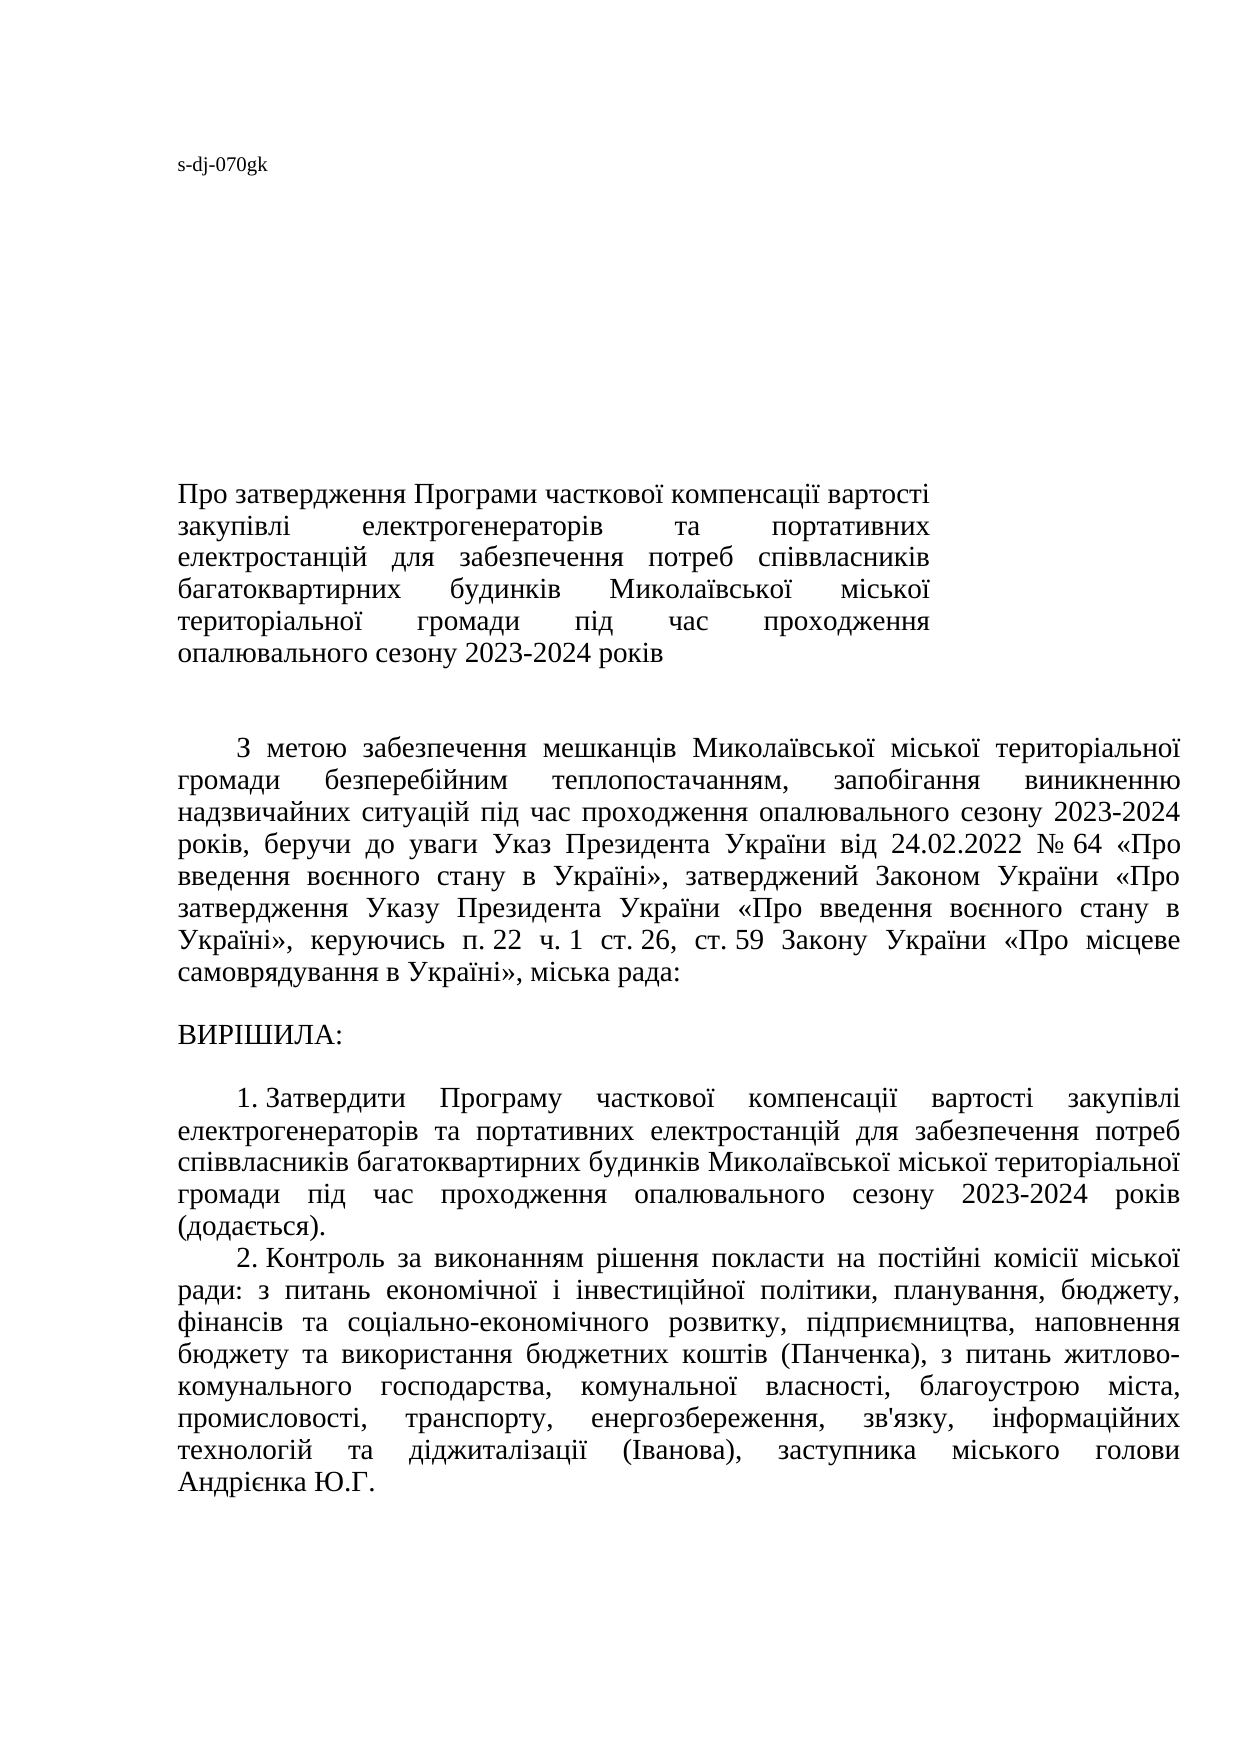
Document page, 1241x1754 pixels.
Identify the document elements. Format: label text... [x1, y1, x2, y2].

text З метою забезпечення мешканців Миколаївської міської територіальної громади безперебійним теплопостачанням, запобігання виникненню надзвичайних ситуацій під час проходження опалювального сезону 2023-2024 років, беручи до уваги Указ Президента України від 24.02.2022 № 64 «Про введення воєнного стану в Україні», затверджений Законом України «Про затвердження Указу Президента України «Про введення воєнного стану в Україні», керуючись п. 22 ч. 1 ст. 26, ст. 59 Закону України «Про місцеве самоврядування в Україні», міська рада: [177, 732, 1181, 987]
text s-dj-070gk [177, 152, 1181, 176]
text ВИРІШИЛА: [177, 1019, 1181, 1051]
text 1. Затвердити Програму часткової компенсації вартості закупівлі електрогенераторів та портативних електростанцій для забезпечення потреб співвласників багатоквартирних будинків Миколаївської міської територіальної громади під час проходження опалювального сезону 2023-2024 років (додається). [177, 1082, 1181, 1242]
text 2. Контроль за виконанням рішення покласти на постійні комісії міської ради: з питань економічної і інвестиційної політики, планування, бюджету, фінансів та соціально-економічного розвитку, підприємництва, наповнення бюджету та використання бюджетних коштів (Панченка), з питань житлово-комунального господарства, комунальної власності, благоустрою міста, промисловості, транспорту, енергозбереження, зв'язку, інформаційних технологій та діджиталізації (Іванова), заступника міського голови Андрієнка Ю.Г. [177, 1242, 1181, 1497]
text Про затвердження Програми часткової компенсації вартості закупівлі електрогенераторів та портативних електростанцій для забезпечення потреб співвласників багатоквартирних будинків Миколаївської міської територіальної громади під час проходження опалювального сезону 2023-2024 років [177, 478, 930, 669]
